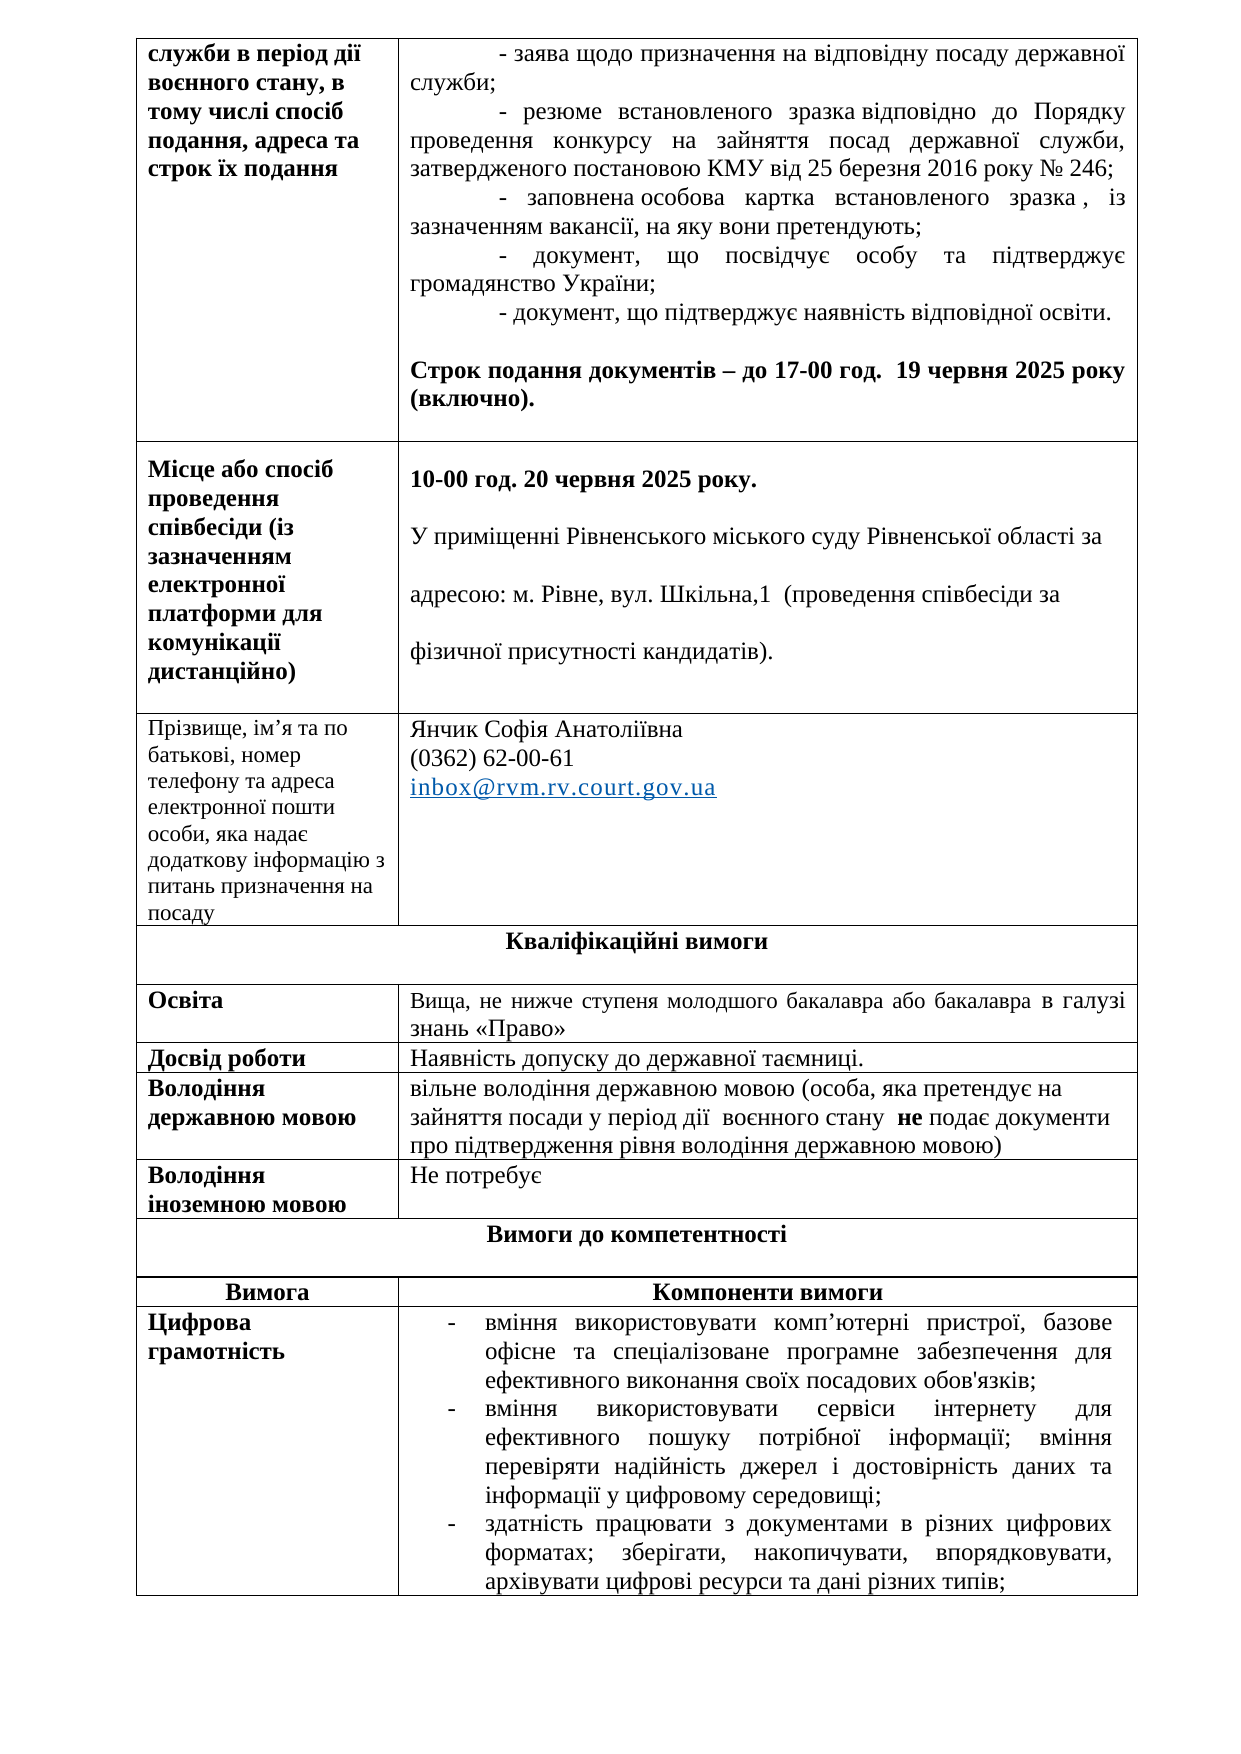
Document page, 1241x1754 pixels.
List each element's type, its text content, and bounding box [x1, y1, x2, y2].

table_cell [399, 39, 1137, 441]
table_cell Місце або спосіб проведення співбесіди (із зазначенням електронної платформи для комунікації дистанційно) [137, 442, 398, 713]
table_cell Кваліфікаційні вимоги [137, 926, 1137, 984]
table_cell Янчик Софія Анатоліївна (0362) 62-00-61 inbox@rvm.rv.court.gov.ua [399, 714, 1137, 925]
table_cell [137, 39, 398, 441]
table_cell Вища, не нижче ступеня молодшого бакалавра або бакалавра в галузі знань «Право» [399, 985, 1137, 1042]
table_cell Наявність допуску до державної таємниці. [399, 1043, 1137, 1072]
table_cell Цифрова грамотність [137, 1307, 398, 1595]
table_cell Володіння іноземною мовою [137, 1160, 398, 1218]
table_cell Освіта [137, 985, 398, 1042]
table_cell Досвід роботи [137, 1043, 398, 1072]
table_cell Не потребує [399, 1160, 1137, 1218]
table_cell вільне володіння державною мовою (особа, яка претендує на зайняття посади у період дії воєнного стану не подає документи про підтвердження рівня володіння державною мовою) [399, 1073, 1137, 1159]
table_cell Вимоги до компетентності [137, 1219, 1137, 1276]
table_cell 10-00 год. 20 червня 2025 року. У приміщенні Рівненського міського суду Рівненської області за адресою: м. Рівне, вул. Шкільна,1 (проведення співбесіди за фізичної присутності кандидатів). [399, 442, 1137, 713]
table_cell Володіння державною мовою [137, 1073, 398, 1159]
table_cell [399, 1307, 1137, 1595]
table_cell Компоненти вимоги [399, 1278, 1137, 1306]
table_cell Вимога [137, 1278, 398, 1306]
table_cell Прізвище, ім’я та по батькові, номер телефону та адреса електронної пошти особи, яка надає додаткову інформацію з питань призначення на посаду [137, 714, 398, 925]
